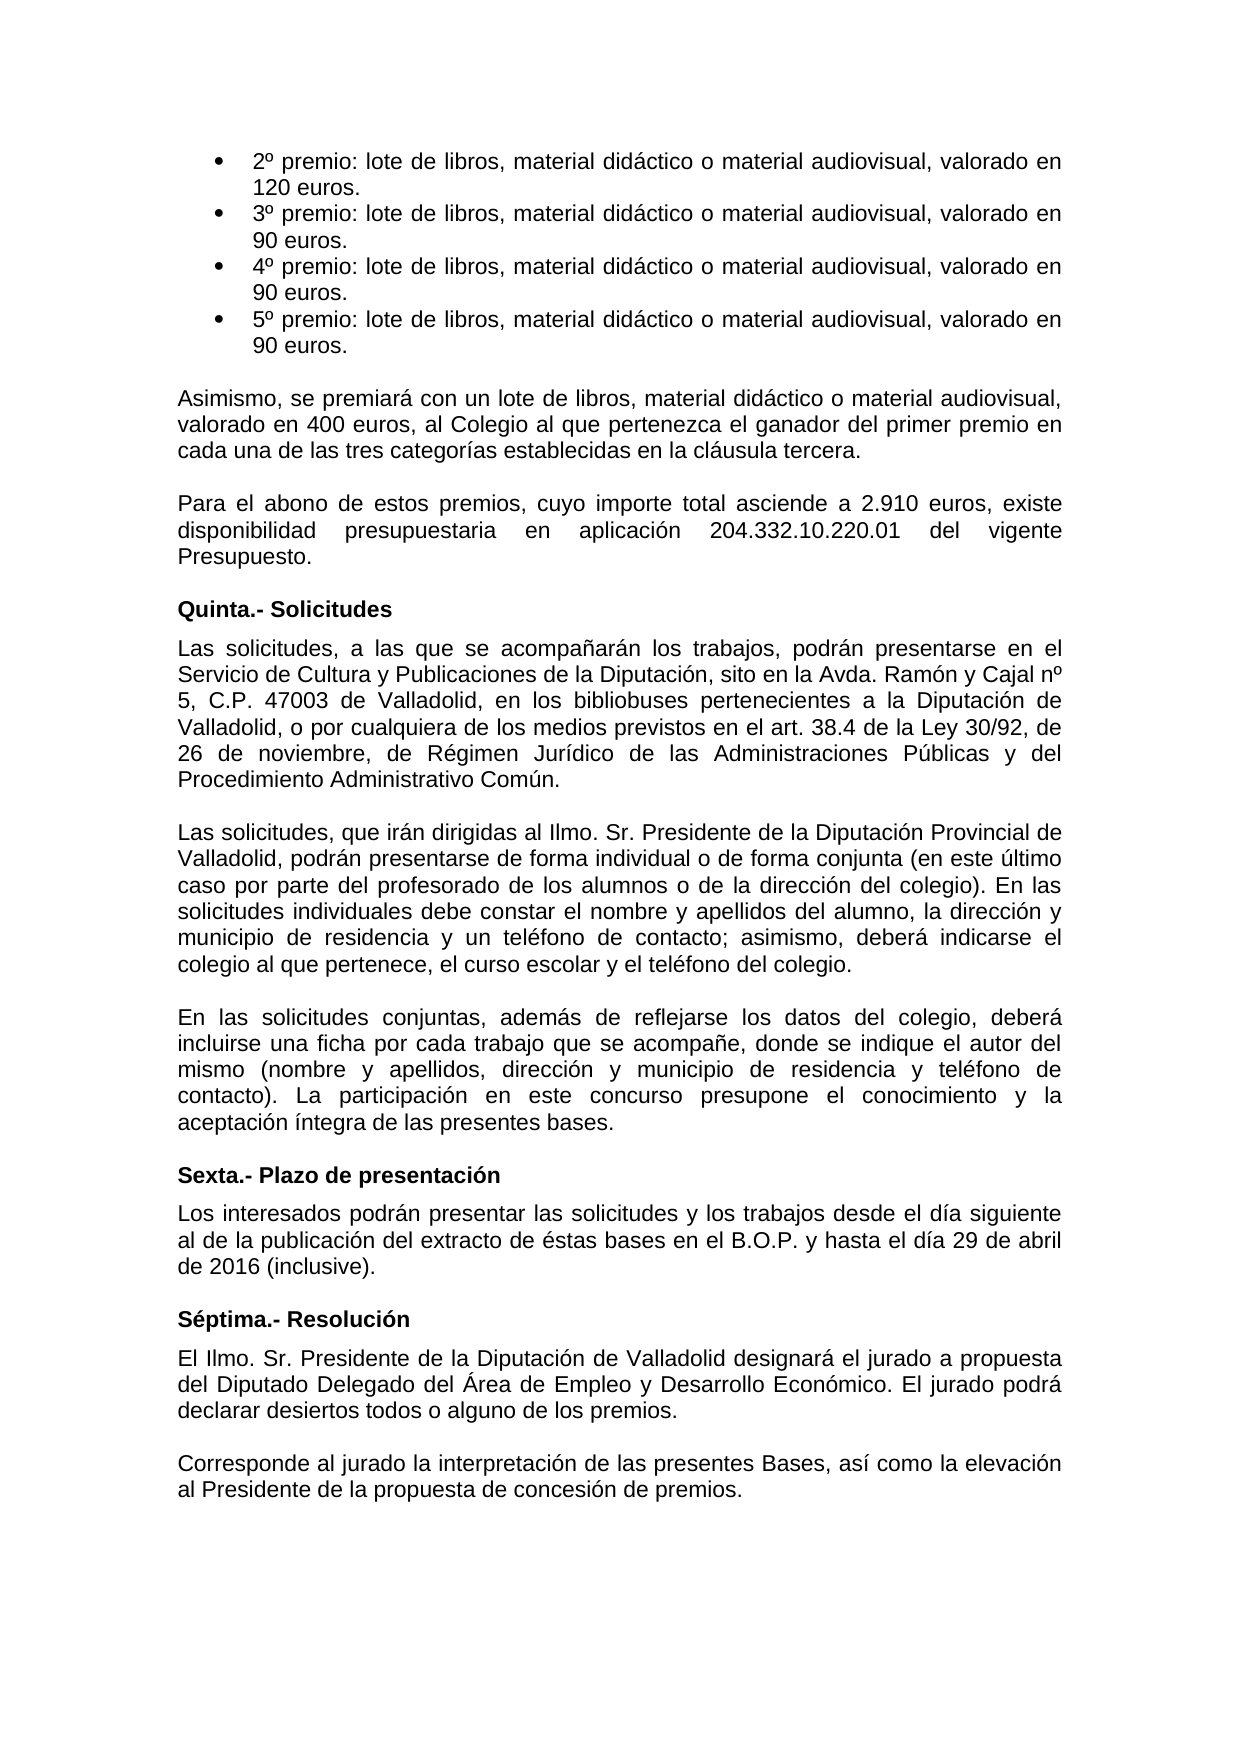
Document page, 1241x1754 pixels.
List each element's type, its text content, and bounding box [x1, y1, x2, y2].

text En las solicitudes conjuntas, además de reflejarse los datos del colegio, deberá incluirse una ficha por cada trabajo que se acompañe, donde se indique el autor del mismo (nombre y apellidos, dirección y municipio de residencia y teléfono de contacto). La participación en este concurso presupone el conocimiento y la aceptación íntegra de las presentes bases. [177, 1003, 1063, 1135]
text El Ilmo. Sr. Presidente de la Diputación de Valladolid designará el jurado a propuesta del Diputado Delegado del Área de Empleo y Desarrollo Económico. El jurado podrá declarar desiertos todos o alguno de los premios. [177, 1345, 1063, 1424]
text Las solicitudes, a las que se acompañarán los trabajos, podrán presentarse en el Servicio de Cultura y Publicaciones de la Diputación, sito en la Avda. Ramón y Cajal nº .P. 47003 de Valladolid, en los bibliobuses pertenecientes a la Diputación de Valladolid, o por cualquiera de los medios previstos en el art. 38.4 de la Ley 30/92, de 26 de noviembre, de Régimen Jurídico de las Administraciones Públicas y del Procedimiento Administrativo Común. [177, 634, 1063, 793]
text Para el abono de estos premios, cuyo importe total asciende a 2.910 euros, existe disponibilidad presupuestaria en aplicación 204.332.10.220.01 del vigente Presupuesto. [177, 490, 1063, 569]
text Quinta.- Solicitudes [177, 596, 1063, 622]
text Corresponde al jurado la interpretación de las presentes Bases, así como la elevación al Presidente de la propuesta de concesión de premios. [177, 1450, 1063, 1503]
list 2º premio: lote de libros, material didáctico o material audiovisual, valorado en 120 euros. [215, 148, 1063, 200]
text Los interesados podrán presentar las solicitudes y los trabajos desde el día siguiente al de la publicación del extracto de éstas bases en el B.O.P. y hasta el día 29 de abril de 2016 (inclusive). [177, 1200, 1063, 1279]
text Sexta.- Plazo de presentación [177, 1162, 1063, 1188]
list 3º premio: lote de libros, material didáctico o material audiovisual, valorado en 90 euros. [215, 200, 1063, 253]
list 5º premio: lote de libros, material didáctico o material audiovisual, valorado en 90 euros. [215, 306, 1063, 358]
list 4º premio: lote de libros, material didáctico o material audiovisual, valorado en 90 euros. [215, 253, 1063, 306]
text Las solicitudes, que irán dirigidas al Ilmo. Sr. Presidente de la Diputación Provincial de Valladolid, podrán presentarse de forma individual o de forma conjunta (en este último caso por parte del profesorado de los alumnos o de la dirección del colegio). En las solicitudes individuales debe constar el nombre y apellidos del alumno, la dirección y municipio de residencia y un teléfono de contacto; asimismo, deberá indicarse el colegio al que pertenece, el curso escolar y el teléfono del colegio. [177, 819, 1063, 977]
text Asimismo, se premiará con un lote de libros, material didáctico o material audiovisual, valorado en 400 euros, al Colegio al que pertenezca el ganador del primer premio en cada una de las tres categorías establecidas en la cláusula tercera. [177, 385, 1063, 464]
text Séptima.- Resolución [177, 1306, 1063, 1332]
